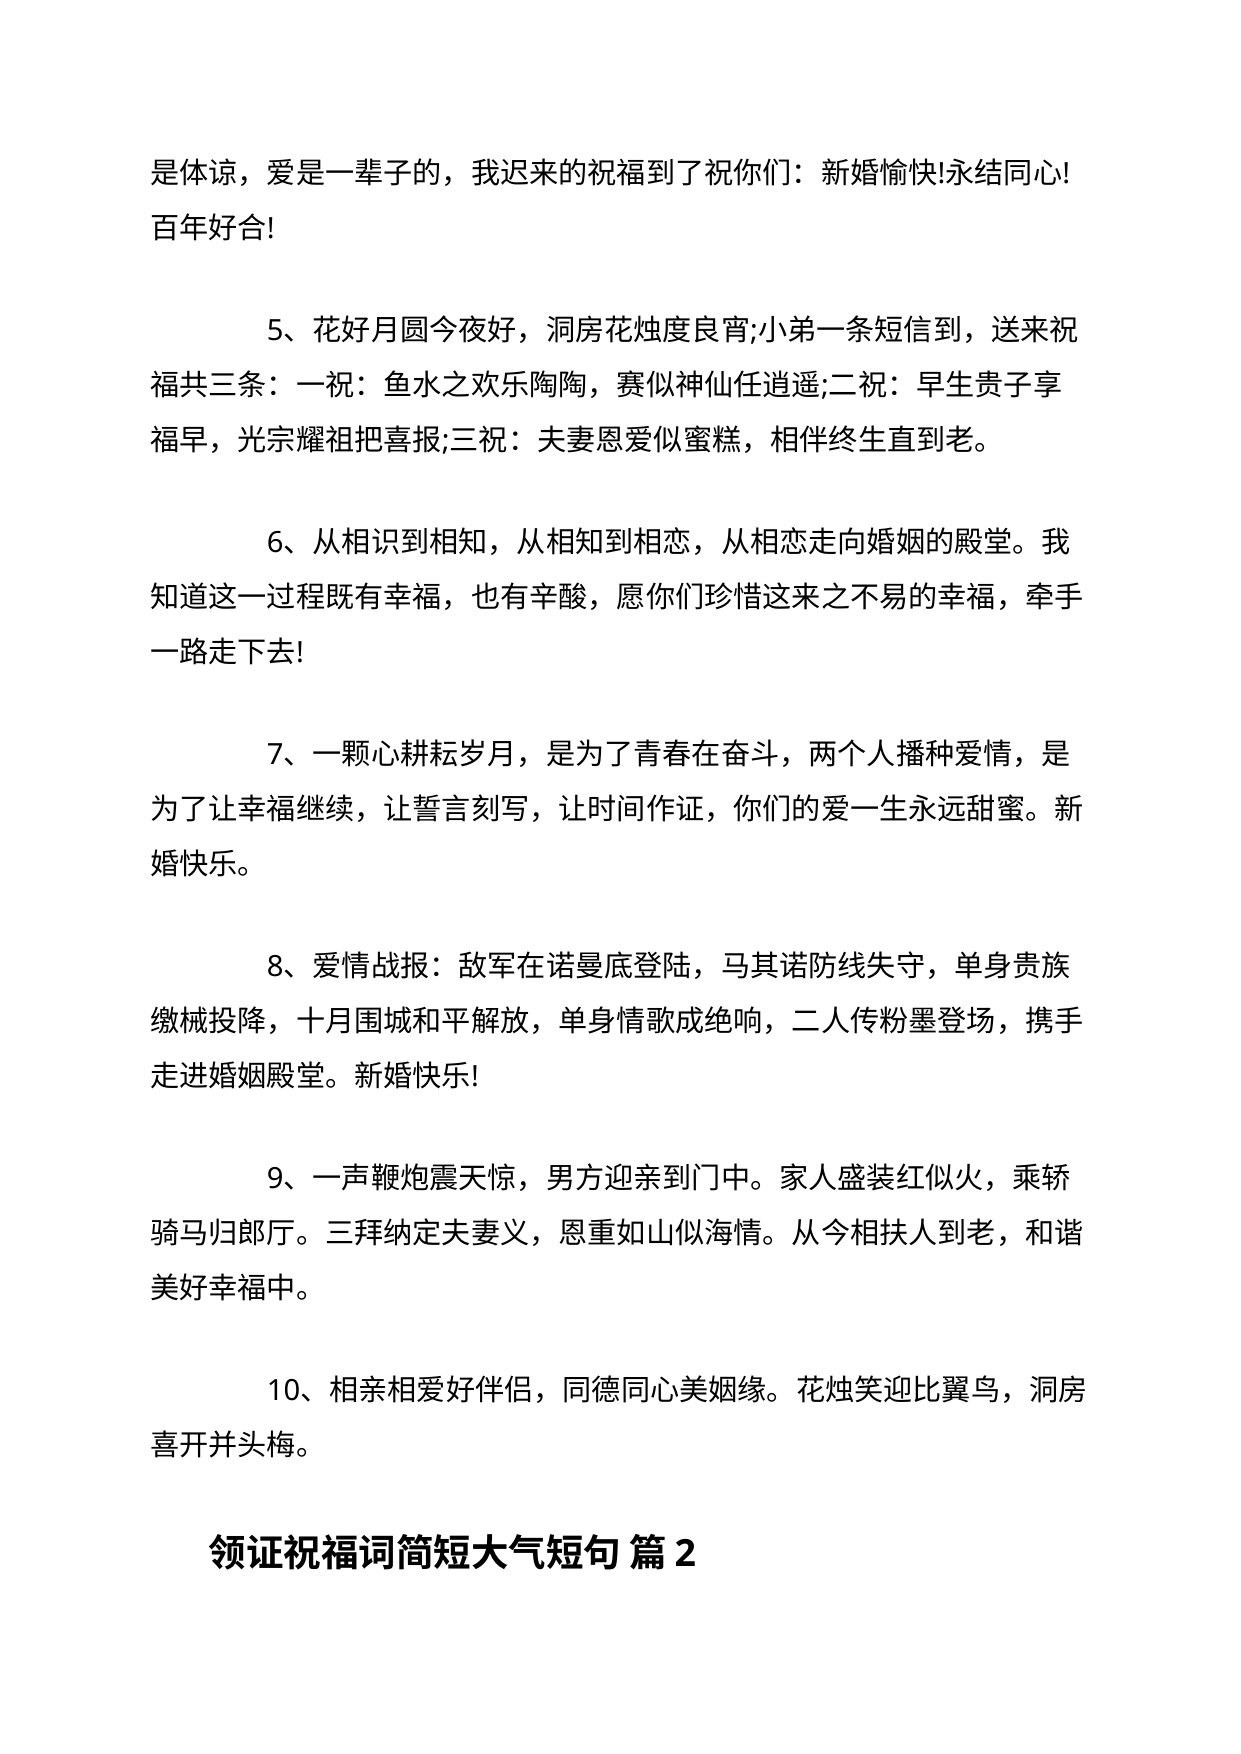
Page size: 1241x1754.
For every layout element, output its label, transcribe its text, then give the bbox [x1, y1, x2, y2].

text 10、相亲相爱好伴侣，同德同心美姻缘。花烛笑迎比翼鸟，洞房喜开并头梅。 [150, 1366, 1090, 1463]
text 8、爱情战报：敌军在诺曼底登陆，马其诺防线失守，单身贵族缴械投降，十月围城和平解放，单身情歌成绝响，二人传粉墨登场，携手走进婚姻殿堂。新婚快乐! [150, 942, 1090, 1095]
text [150, 150, 1090, 247]
text 5、花好月圆今夜好，洞房花烛度良宵;小弟一条短信到，送来祝福共三条：一祝：鱼水之欢乐陶陶，赛似神仙任逍遥;二祝：早生贵子享福早，光宗耀祖把喜报;三祝：夫妻恩爱似蜜糕，相伴终生直到老。 [150, 307, 1090, 459]
text 9、一声鞭炮震天惊，男方迎亲到门中。家人盛装红似火，乘轿骑马归郎厅。三拜纳定夫妻义，恩重如山似海情。从今相扶人到老，和谐美好幸福中。 [150, 1154, 1090, 1307]
text 6、从相识到相知，从相知到相恋，从相恋走向婚姻的殿堂。我知道这一过程既有幸福，也有辛酸，愿你们珍惜这来之不易的幸福，牵手一路走下去! [150, 519, 1090, 671]
text 领证祝福词简短大气短句 篇2 [150, 1523, 1090, 1577]
text 7、一颗心耕耘岁月，是为了青春在奋斗，两个人播种爱情，是为了让幸福继续，让誓言刻写，让时间作证，你们的爱一生永远甜蜜。新婚快乐。 [150, 731, 1090, 883]
